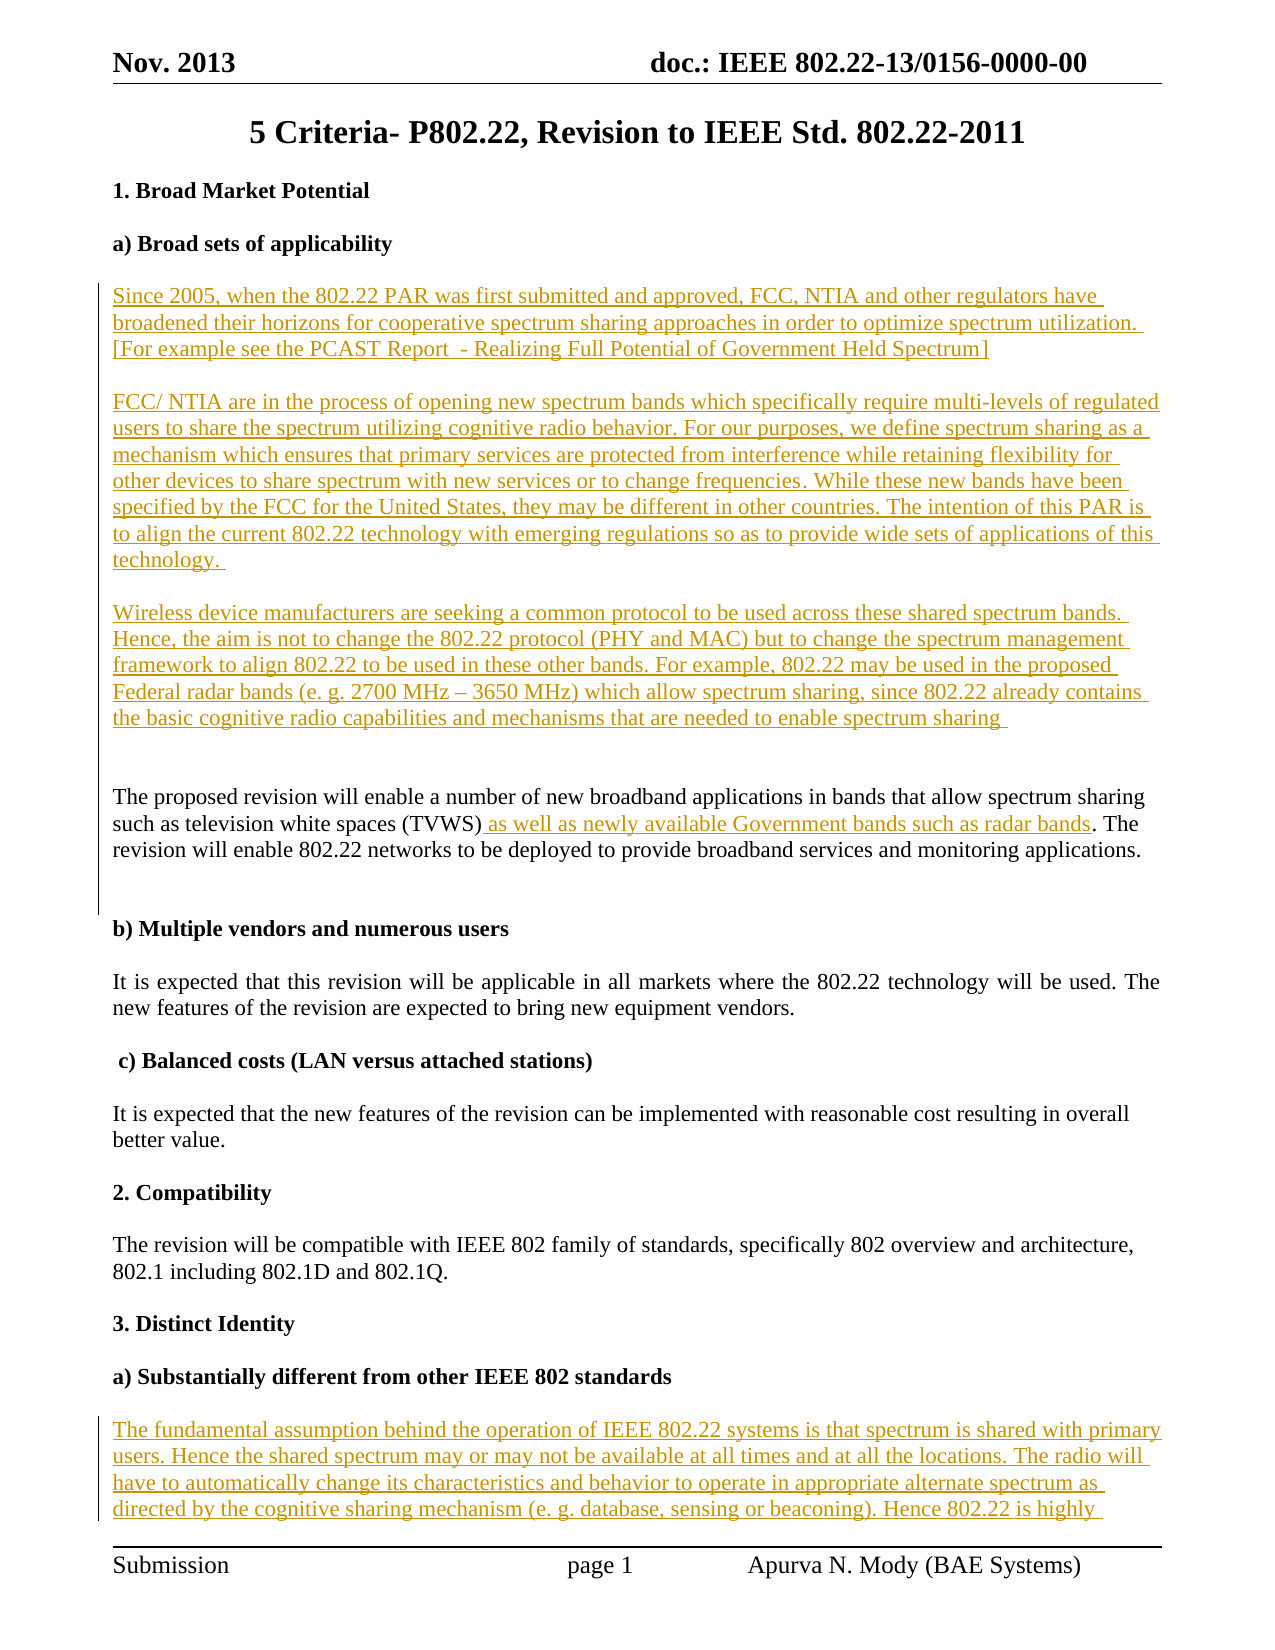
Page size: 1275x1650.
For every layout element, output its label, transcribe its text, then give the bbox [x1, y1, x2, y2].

text a) Substantially different from other IEEE 802 standards [112, 1363, 1162, 1389]
text 5 Criteria- P802.22, Revision to IEEE Std. 802.22-2011 [112, 112, 1162, 151]
text c) Balanced costs (LAN versus attached stations) [112, 1047, 1162, 1073]
text It is expected that this revision will be applicable in all markets where the 802.22 technology will be used. The new features of the revision are expected to bring new equipment vendors. [112, 968, 1162, 1021]
text a) Broad sets of applicability [112, 230, 1162, 256]
text The proposed revision will enable a number of new broadband applications in bands that allow spectrum sharing such as television white spaces (TVWS). The revision will enable 802.22 networks to be deployed to provide broadband services and monitoring applications. [112, 783, 1162, 862]
text The revision will be compatible with IEEE 802 family of standards, specifically 802 overview and architecture, 802.1 including 802.1D and 802.1Q. [112, 1231, 1162, 1284]
text 3. Distinct Identity [112, 1310, 1162, 1337]
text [112, 1440, 1162, 1521]
text It is expected that the new features of the revision can be implemented with reasonable cost resulting in overall better value. [112, 1099, 1162, 1152]
text 2. Compatibility [112, 1179, 1162, 1205]
text b) Multiple vendors and numerous users [112, 915, 1162, 941]
text 1. Broad Market Potential [112, 177, 1162, 203]
